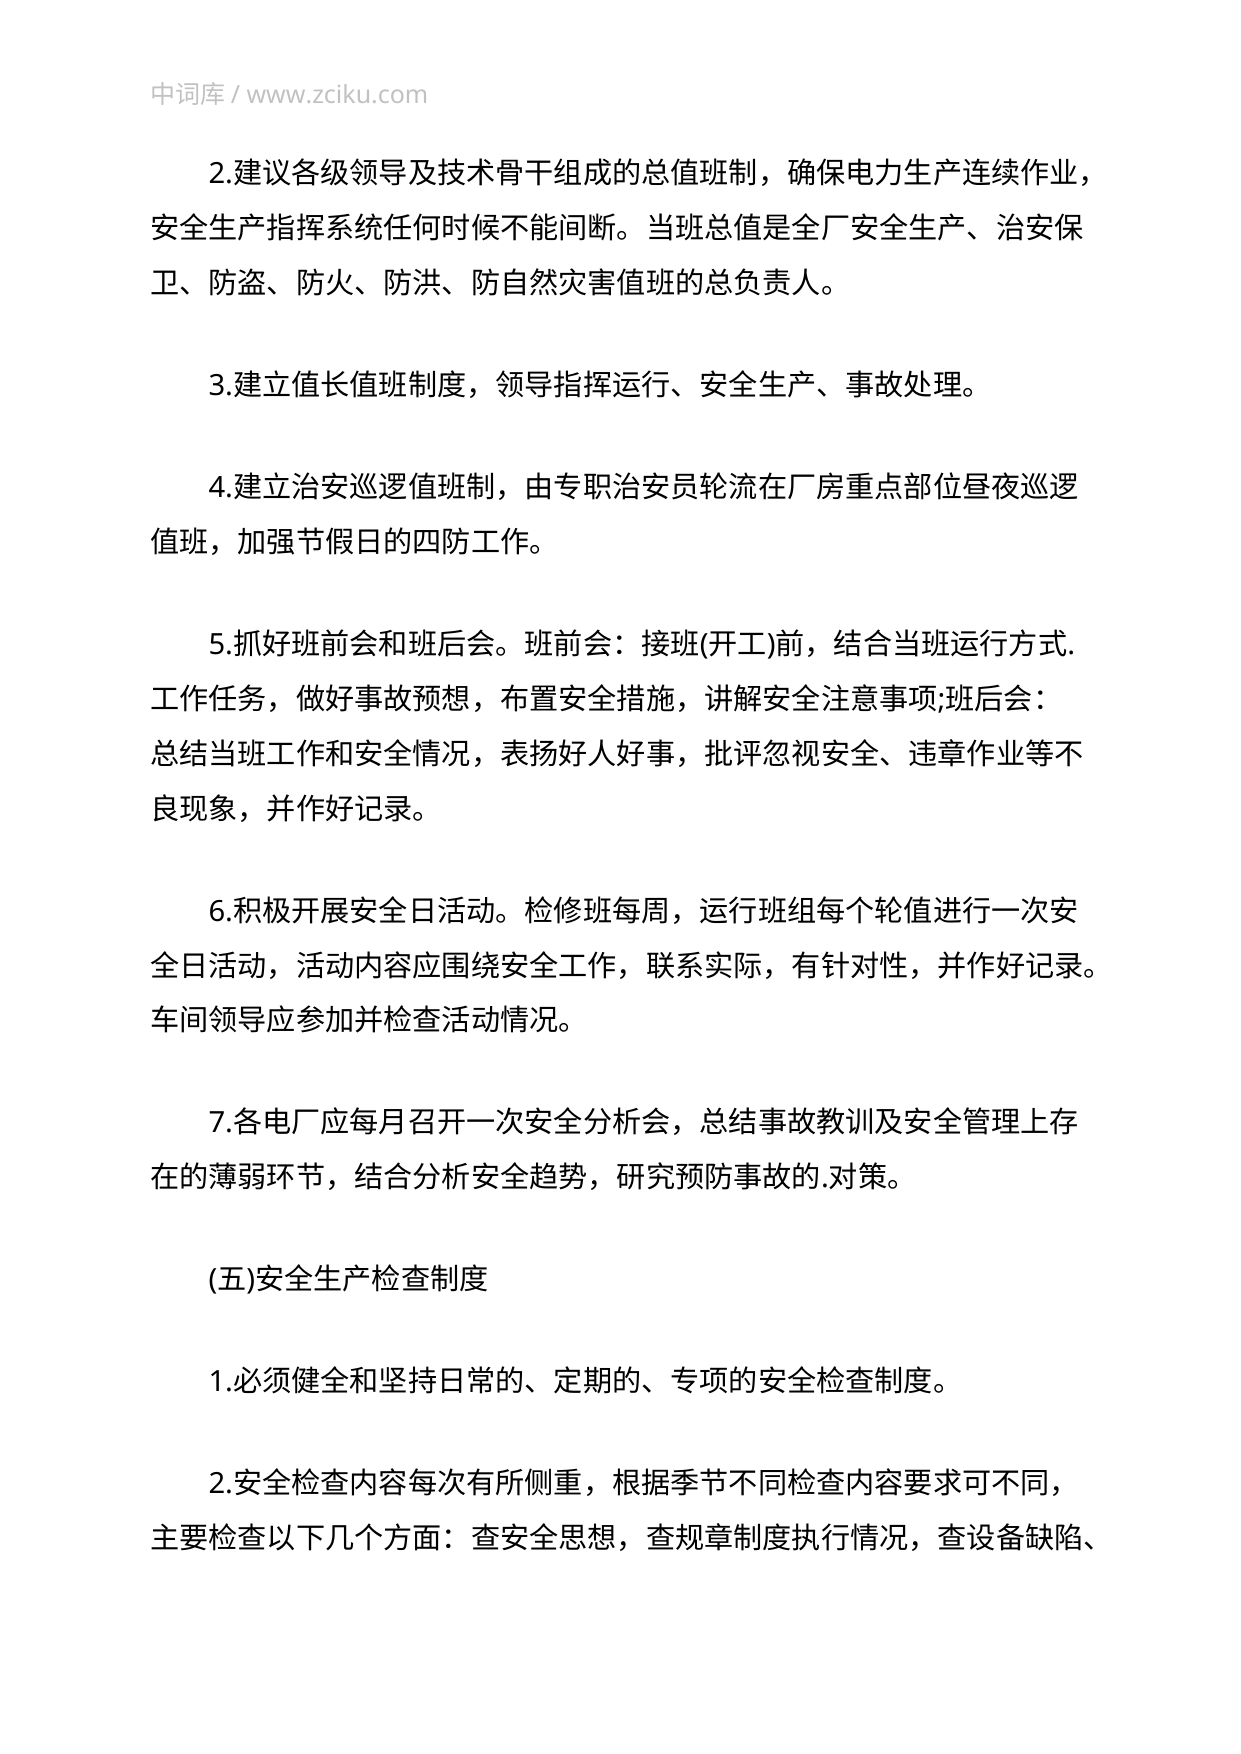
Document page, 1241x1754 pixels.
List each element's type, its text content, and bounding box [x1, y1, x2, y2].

text 3.建立值长值班制度，领导指挥运行、安全生产、事故处理。 [150, 362, 1090, 404]
text 6.积极开展安全日活动。检修班每周，运行班组每个轮值进行一次安全日活动，活动内容应围绕安全工作，联系实际，有针对性，并作好记录。车间领导应参加并检查活动情况。 [150, 887, 1090, 1039]
text (五)安全生产检查制度 [150, 1256, 1090, 1298]
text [150, 1460, 1090, 1557]
text 1.必须健全和坚持日常的、定期的、专项的安全检查制度。 [150, 1358, 1090, 1400]
text 2.建议各级领导及技术骨干组成的总值班制，确保电力生产连续作业，安全生产指挥系统任何时候不能间断。当班总值是全厂安全生产、治安保卫、防盗、防火、防洪、防自然灾害值班的总负责人。 [150, 150, 1090, 302]
text 5.抓好班前会和班后会。班前会：接班(开工)前，结合当班运行方式.工作任务，做好事故预想，布置安全措施，讲解安全注意事项;班后会：总结当班工作和安全情况，表扬好人好事，批评忽视安全、违章作业等不良现象，并作好记录。 [150, 620, 1090, 828]
text 4.建立治安巡逻值班制，由专职治安员轮流在厂房重点部位昼夜巡逻值班，加强节假日的四防工作。 [150, 464, 1090, 561]
text 7.各电厂应每月召开一次安全分析会，总结事故教训及安全管理上存在的薄弱环节，结合分析安全趋势，研究预防事故的.对策。 [150, 1099, 1090, 1196]
